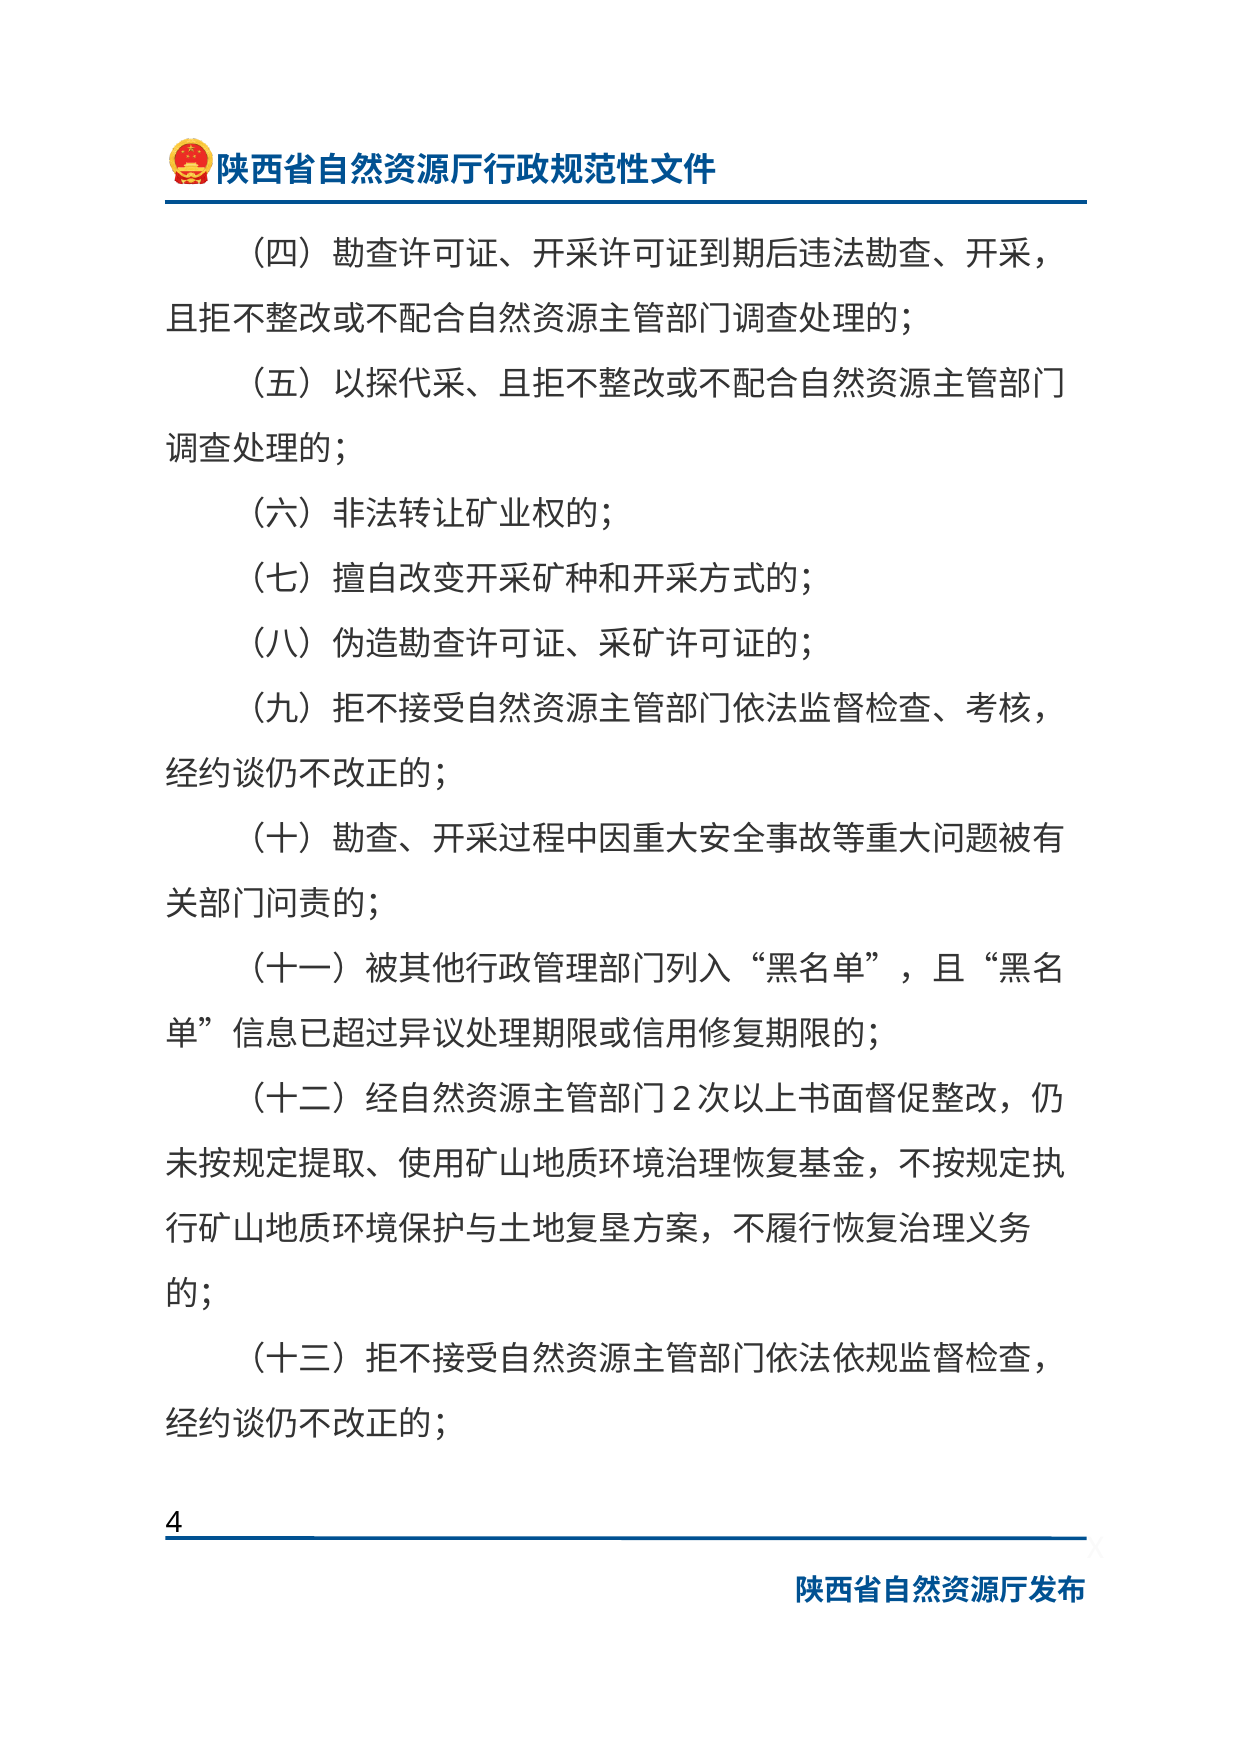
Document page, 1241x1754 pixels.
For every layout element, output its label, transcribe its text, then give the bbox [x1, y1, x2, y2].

text （十一）被其他行政管理部门列入“黑名单”，且“黑名单”信息已超过异议处理期限或信用修复期限的； [165, 934, 1087, 1064]
text （八）伪造勘查许可证、采矿许可证的； [165, 609, 1087, 674]
text （九）拒不接受自然资源主管部门依法监督检查、考核，经约谈仍不改正的； [165, 674, 1087, 804]
text （五）以探代采、且拒不整改或不配合自然资源主管部门调查处理的； [165, 349, 1087, 479]
text （十）勘查、开采过程中因重大安全事故等重大问题被有关部门问责的； [165, 804, 1087, 934]
picture [165, 136, 217, 188]
text （六）非法转让矿业权的； [165, 479, 1087, 544]
text （七）擅自改变开采矿种和开采方式的； [165, 544, 1087, 609]
text （十三）拒不接受自然资源主管部门依法依规监督检查，经约谈仍不改正的； [165, 1324, 1087, 1454]
text （四）勘查许可证、开采许可证到期后违法勘查、开采，且拒不整改或不配合自然资源主管部门调查处理的； [165, 219, 1087, 349]
text （十二）经自然资源主管部门2次以上书面督促整改，仍未按规定提取、使用矿山地质环境治理恢复基金，不按规定执行矿山地质环境保护与土地复垦方案，不履行恢复治理义务的； [165, 1064, 1087, 1324]
